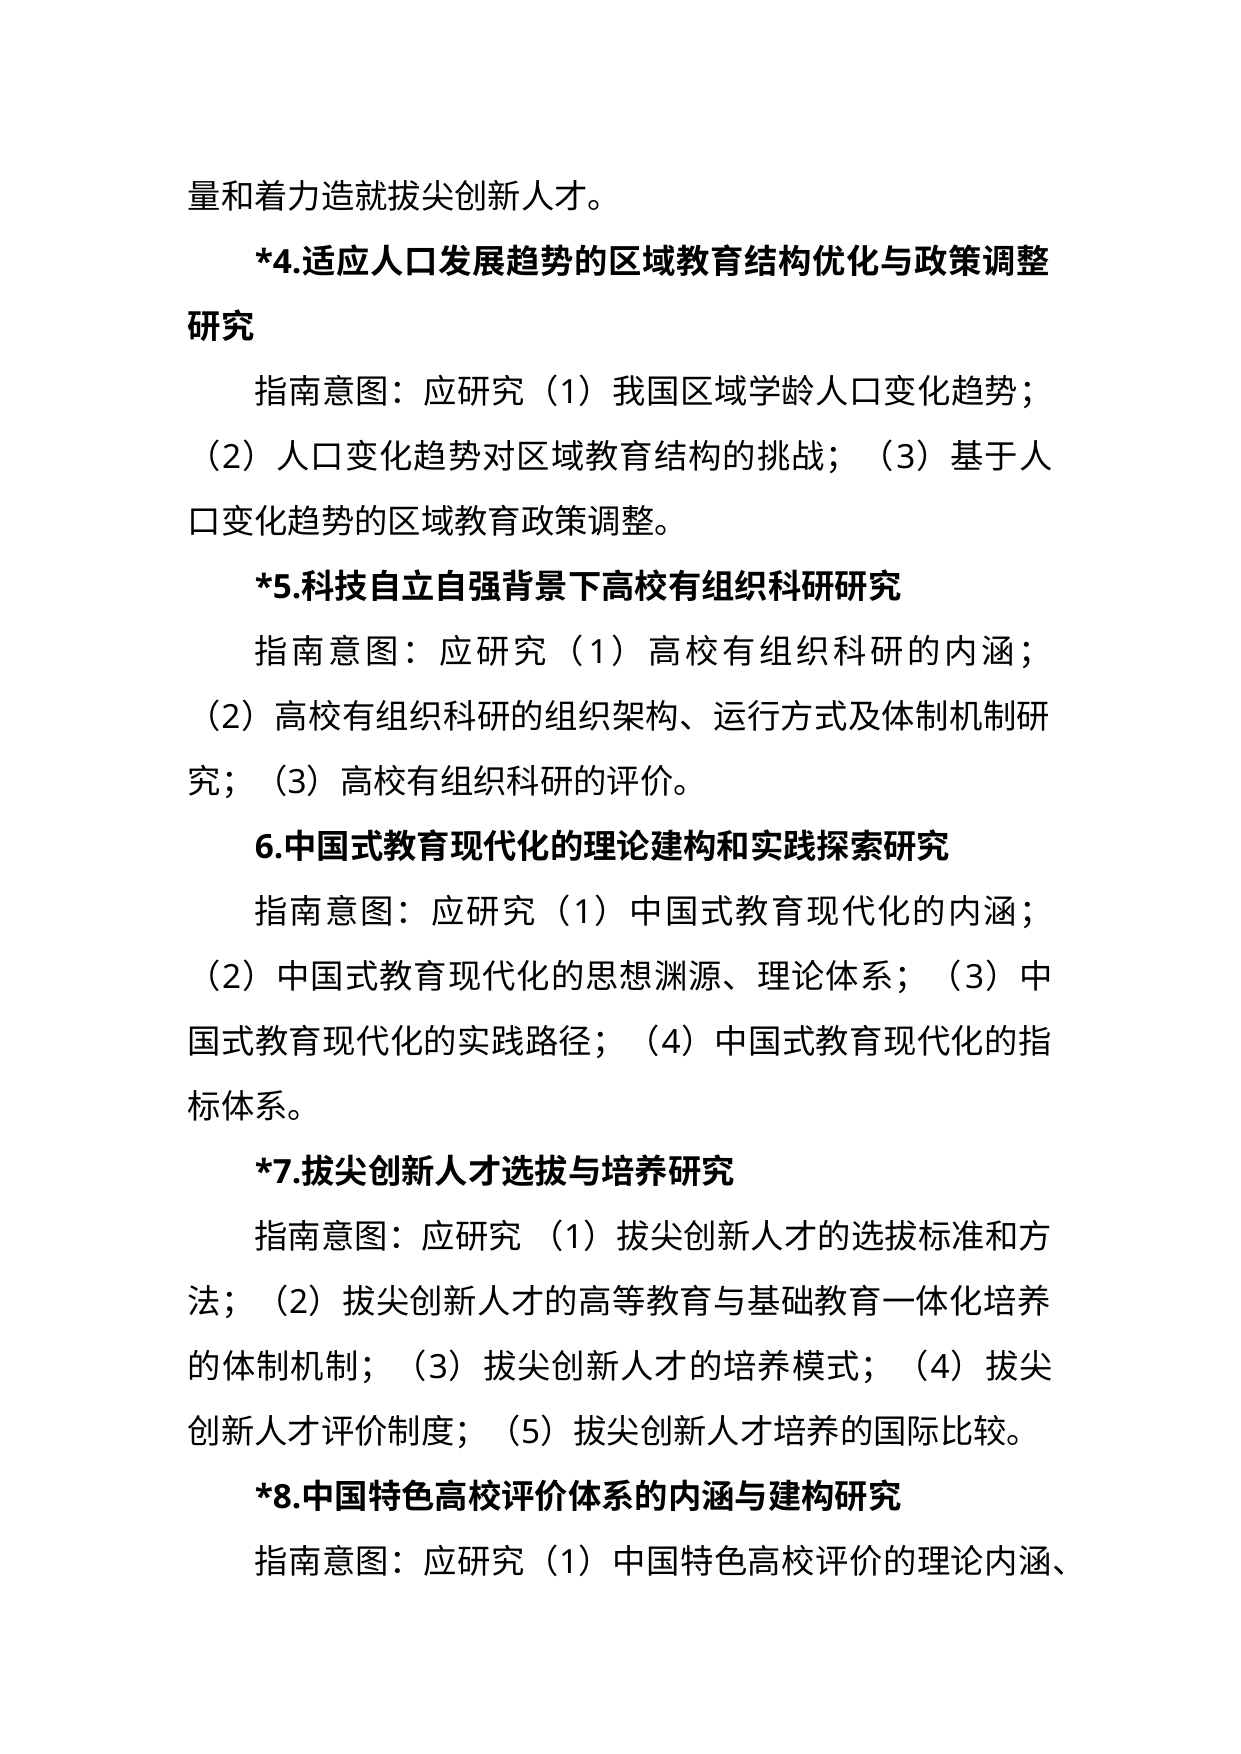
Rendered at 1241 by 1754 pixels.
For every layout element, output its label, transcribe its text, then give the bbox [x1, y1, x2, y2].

text *4.适应人口发展趋势的区域教育结构优化与政策调整研究 [187, 227, 1053, 357]
text 指南意图：应研究（1）高校有组织科研的内涵；（2）高校有组织科研的组织架构、运行方式及体制机制研究；（3）高校有组织科研的评价。 [187, 617, 1053, 812]
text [187, 1527, 1053, 1592]
text 6.中国式教育现代化的理论建构和实践探索研究 [187, 812, 1053, 877]
text *5.科技自立自强背景下高校有组织科研研究 [187, 552, 1053, 617]
text *7.拔尖创新人才选拔与培养研究 [187, 1137, 1053, 1202]
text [187, 162, 1053, 227]
text *8.中国特色高校评价体系的内涵与建构研究 [187, 1462, 1053, 1527]
text 指南意图：应研究（1）中国式教育现代化的内涵；（2）中国式教育现代化的思想渊源、理论体系；（3）中国式教育现代化的实践路径；（4）中国式教育现代化的指标体系。 [187, 877, 1053, 1137]
text 指南意图：应研究 （1）拔尖创新人才的选拔标准和方法；（2）拔尖创新人才的高等教育与基础教育一体化培养的体制机制；（3）拔尖创新人才的培养模式；（4）拔尖创新人才评价制度；（5）拔尖创新人才培养的国际比较。 [187, 1202, 1053, 1462]
text 指南意图：应研究（1）我国区域学龄人口变化趋势；（2）人口变化趋势对区域教育结构的挑战；（3）基于人口变化趋势的区域教育政策调整。 [187, 357, 1053, 552]
